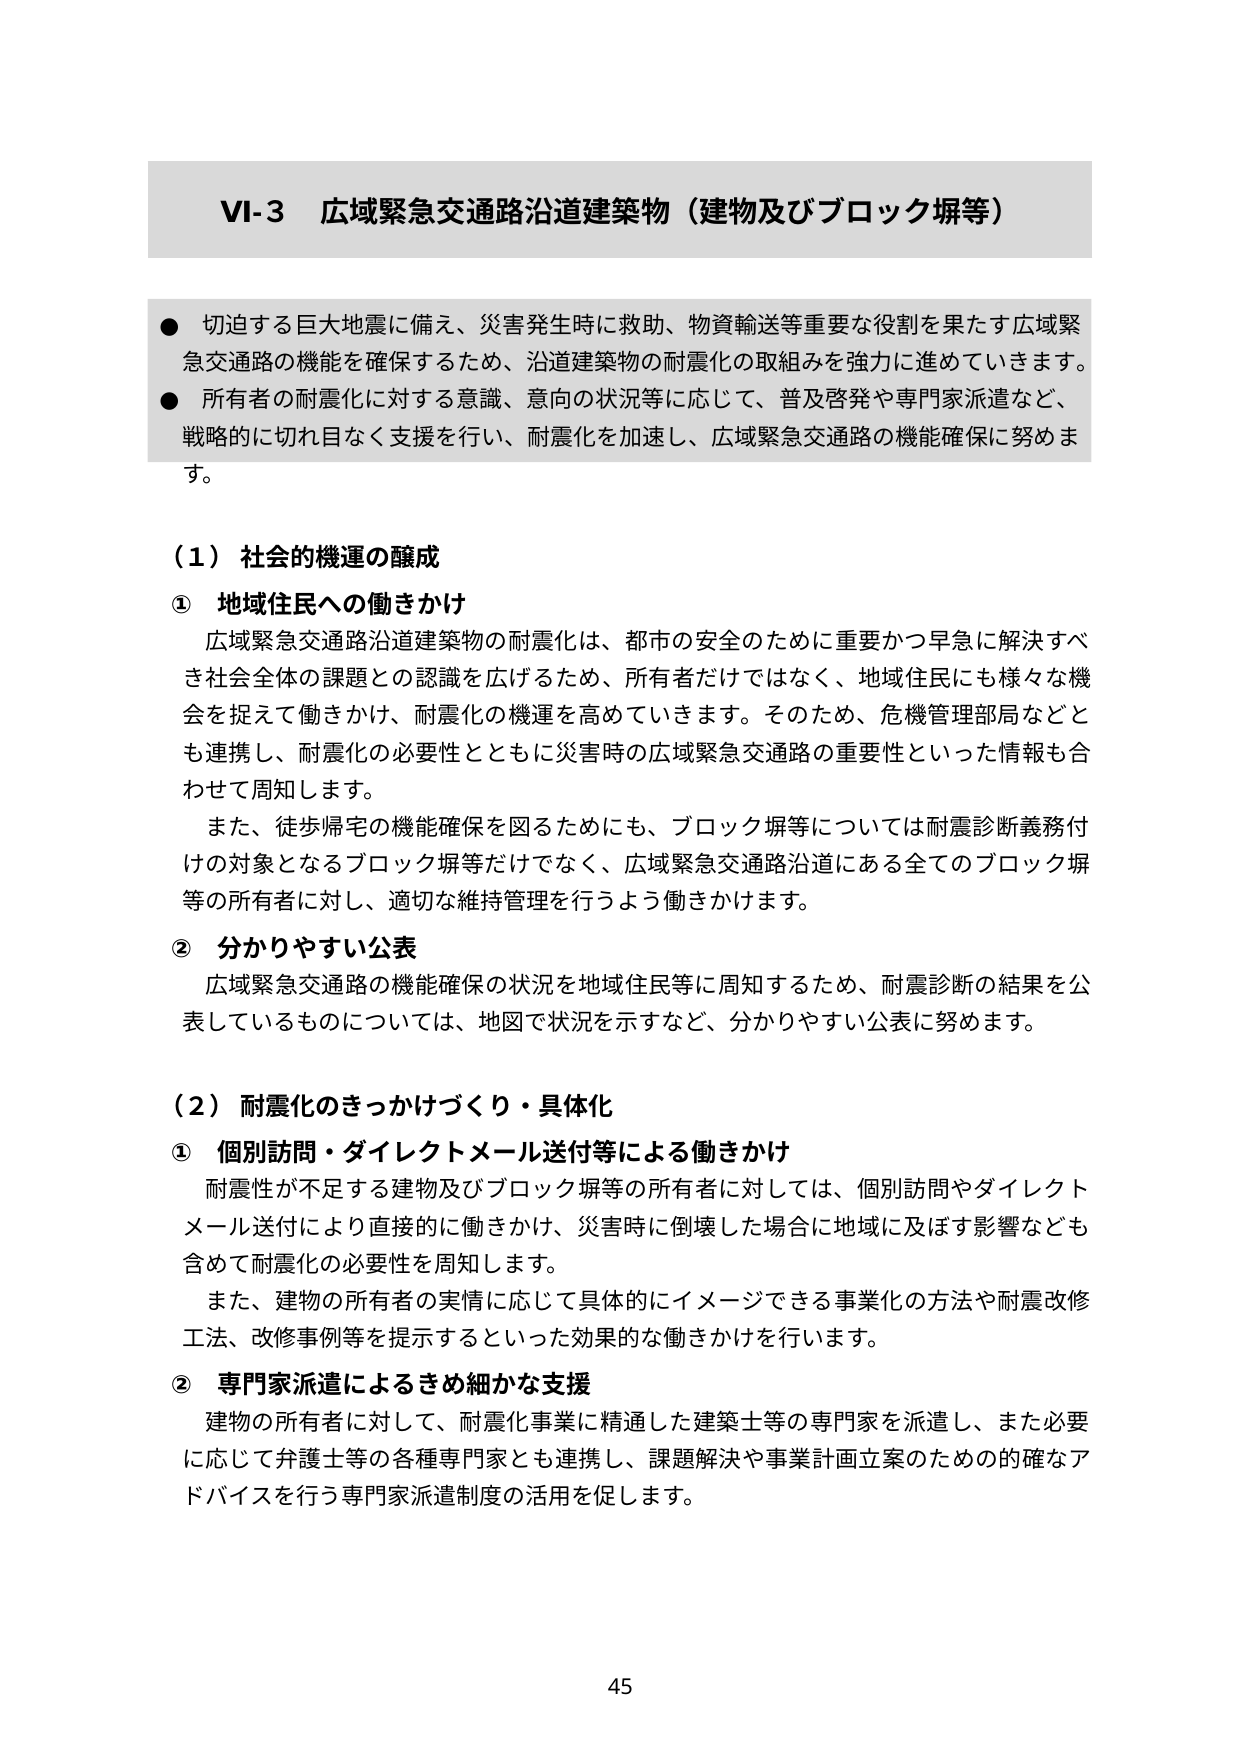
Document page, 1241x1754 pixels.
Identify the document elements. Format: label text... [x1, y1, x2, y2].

text ● 所有者の耐震化に対する意識、意向の状況等に応じて、普及啓発や専門家派遣など、戦略的に切れ目なく支援を行い、耐震化を加速し、広域緊急交通路の機能確保に努めます。 [159, 379, 1081, 491]
text また、徒歩帰宅の機能確保を図るためにも、ブロック塀等については耐震診断義務付けの対象となるブロック塀等だけでなく、広域緊急交通路沿道にある全てのブロック塀等の所有者に対し、適切な維持管理を行うよう働きかけます。 [182, 807, 1092, 918]
subtitle （１） 社会的機運の醸成 [159, 537, 1092, 574]
subtitle ① 個別訪問・ダイレクトメール送付等による働きかけ [171, 1132, 1092, 1169]
text また、建物の所有者の実情に応じて具体的にイメージできる事業化の方法や耐震改修工法、改修事例等を提示するといった効果的な働きかけを行います。 [182, 1281, 1092, 1355]
text 建物の所有者に対して、耐震化事業に精通した建築士等の専門家を派遣し、また必要に応じて弁護士等の各種専門家とも連携し、課題解決や事業計画立案のための的確なアドバイスを行う専門家派遣制度の活用を促します。 [182, 1402, 1092, 1513]
text ● 切迫する巨大地震に備え、災害発生時に救助、物資輸送等重要な役割を果たす広域緊急交通路の機能を確保するため、沿道建築物の耐震化の取組みを強力に進めていきます。 [159, 305, 1081, 379]
text 広域緊急交通路沿道建築物の耐震化は、都市の安全のために重要かつ早急に解決すべき社会全体の課題との認識を広げるため、所有者だけではなく、地域住民にも様々な機会を捉えて働きかけ、耐震化の機運を高めていきます。そのため、危機管理部局などとも連携し、耐震化の必要性とともに災害時の広域緊急交通路の重要性といった情報も合わせて周知します。 [182, 621, 1092, 807]
text 広域緊急交通路の機能確保の状況を地域住民等に周知するため、耐震診断の結果を公表しているものについては、地図で状況を示すなど、分かりやすい公表に努めます。 [182, 965, 1092, 1039]
text 耐震性が不足する建物及びブロック塀等の所有者に対しては、個別訪問やダイレクトメール送付により直接的に働きかけ、災害時に倒壊した場合に地域に及ぼす影響なども含めて耐震化の必要性を周知します。 [182, 1169, 1092, 1281]
subtitle ② 専門家派遣によるきめ細かな支援 [171, 1364, 1092, 1402]
subtitle Ⅵ-３ 広域緊急交通路沿道建築物（建物及びブロック塀等） [148, 162, 1092, 257]
subtitle （２） 耐震化のきっかけづくり・具体化 [159, 1086, 1092, 1123]
subtitle ② 分かりやすい公表 [171, 928, 1092, 965]
subtitle ① 地域住民への働きかけ [171, 584, 1092, 621]
